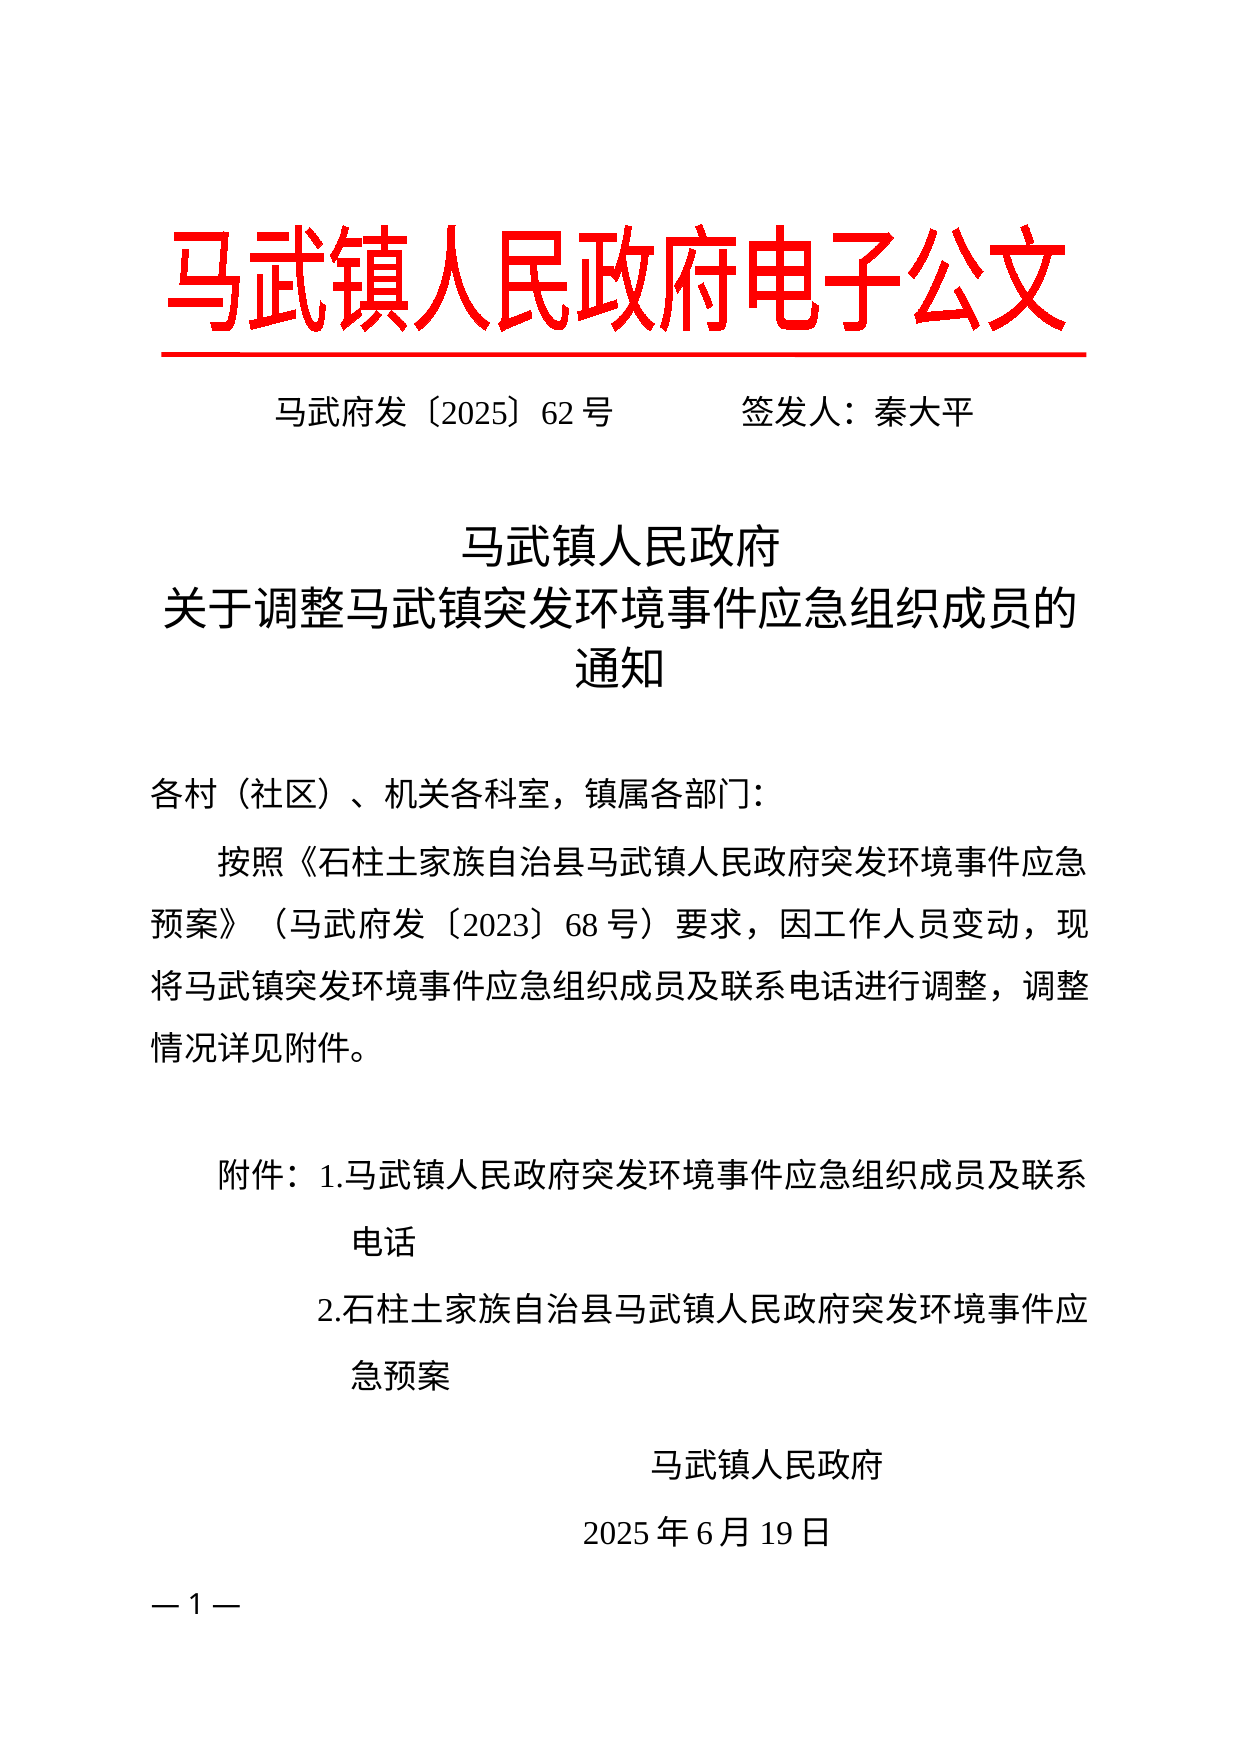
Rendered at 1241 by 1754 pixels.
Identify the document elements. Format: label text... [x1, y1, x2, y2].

text 按照《石柱土家族自治县马武镇人民政府突发环境事件应急预案》（马武府发〔2023〕68号）要求，因工作人员变动，现将马武镇突发环境事件应急组织成员及联系电话进行调整，调整情况详见附件。 [151, 825, 1089, 1073]
text 各村（社区）、机关各科室，镇属各部门： [151, 758, 1089, 825]
text 马武镇人民政府 [151, 1430, 1089, 1497]
text 马武镇人民政府 [151, 510, 1089, 577]
text 马武府发〔2025〕62号 签发人：秦大平 [151, 376, 1089, 443]
text 附件：1.马武镇人民政府突发环境事件应急组织成员及联系电话 [217, 1139, 1089, 1273]
text 关于调整马武镇突发环境事件应急组织成员的通知 [151, 577, 1089, 698]
text 2025年6月19日 [151, 1497, 1089, 1564]
text 2.石柱土家族自治县马武镇人民政府突发环境事件应急预案 [317, 1273, 1089, 1407]
